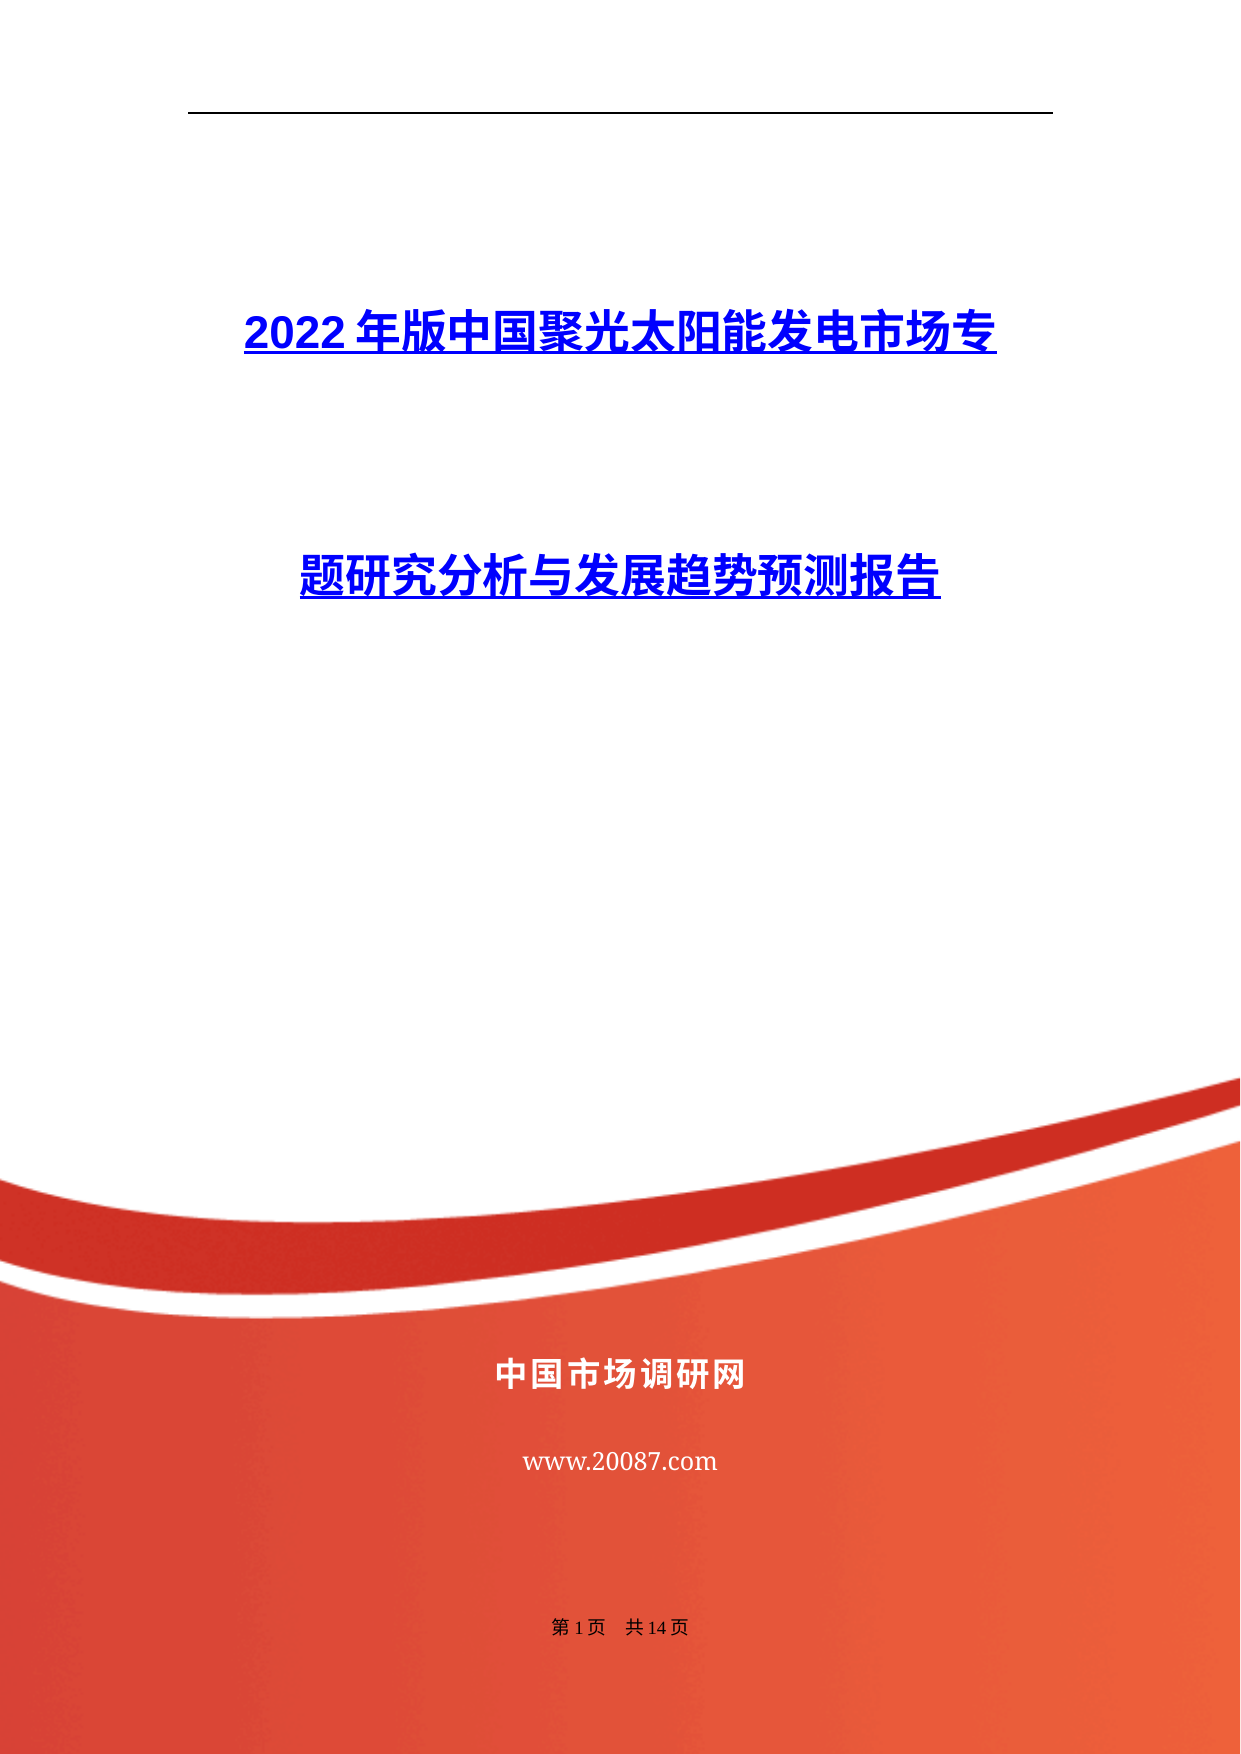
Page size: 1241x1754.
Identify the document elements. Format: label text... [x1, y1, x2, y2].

subtitle 中国市场调研网 [187, 1339, 1053, 1404]
table_header 2022年版中国聚光太阳能发电市场专题研究分析与发展趋势预测报告 [188, 207, 1053, 773]
text www.20087.com [187, 1428, 1053, 1493]
picture [0, 1006, 1241, 1754]
